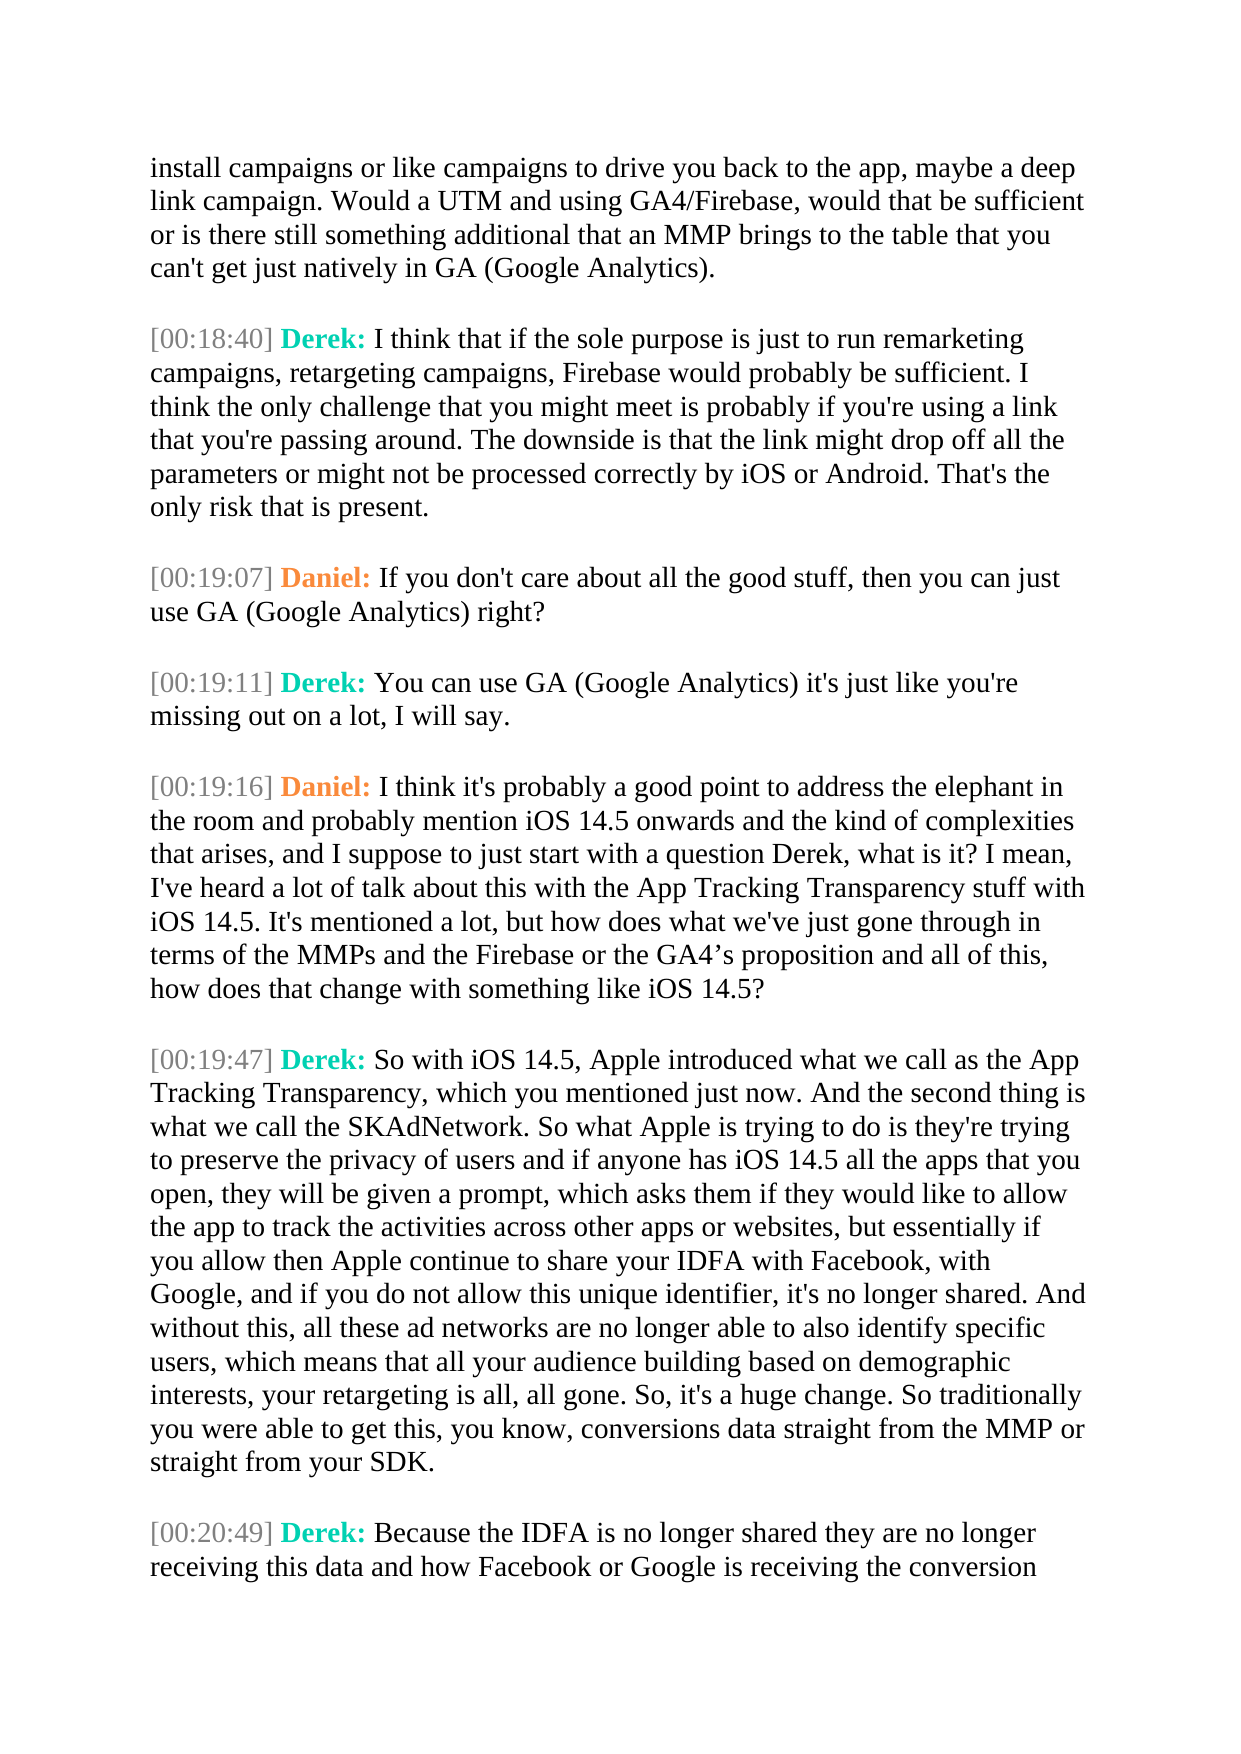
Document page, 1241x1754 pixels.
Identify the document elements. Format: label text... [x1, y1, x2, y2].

text [00:19:07] Daniel: If you don't care about all the good stuff, then you can just use GA (Google Analytics) right? [150, 560, 1090, 627]
text [00:19:47] Derek: So with iOS 14.5, Apple introduced what we call as the App Tracking Transparency, which you mentioned just now. And the second thing is what we call the SKAdNetwork. So what Apple is trying to do is they're trying to preserve the privacy of users and if anyone has iOS 14.5 all the apps that you open, they will be given a prompt, which asks them if they would like to allow the app to track the activities across other apps or websites, but essentially if you allow then Apple continue to share your IDFA with Facebook, with Google, and if you do not allow this unique identifier, it's no longer shared. And without this, all these ad networks are no longer able to also identify specific users, which means that all your audience building based on demographic interests, your retargeting is all, all gone. So, it's a huge change. So traditionally you were able to get this, you know, conversions data straight from the MMP or straight from your SDK. [150, 1042, 1090, 1478]
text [150, 150, 1090, 284]
text [00:18:40] Derek: I think that if the sole purpose is just to run remarketing campaigns, retargeting campaigns, Firebase would probably be sufficient. I think the only challenge that you might meet is probably if you're using a link that you're passing around. The downside is that the link might drop off all the parameters or might not be processed correctly by iOS or Android. That's the only risk that is present. [150, 322, 1090, 523]
text [00:19:16] Daniel: I think it's probably a good point to address the elephant in the room and probably mention iOS 14.5 onwards and the kind of complexities that arises, and I suppose to just start with a question Derek, what is it? I mean, I've heard a lot of talk about this with the App Tracking Transparency stuff with iOS 14.5. It's mentioned a lot, but how does what we've just gone through in terms of the MMPs and the Firebase or the GA4’s proposition and all of this, how does that change with something like iOS 14.5? [150, 769, 1090, 1004]
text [150, 1515, 1090, 1582]
text [00:19:11] Derek: You can use GA (Google Analytics) it's just like you're missing out on a lot, I will say. [150, 665, 1090, 732]
